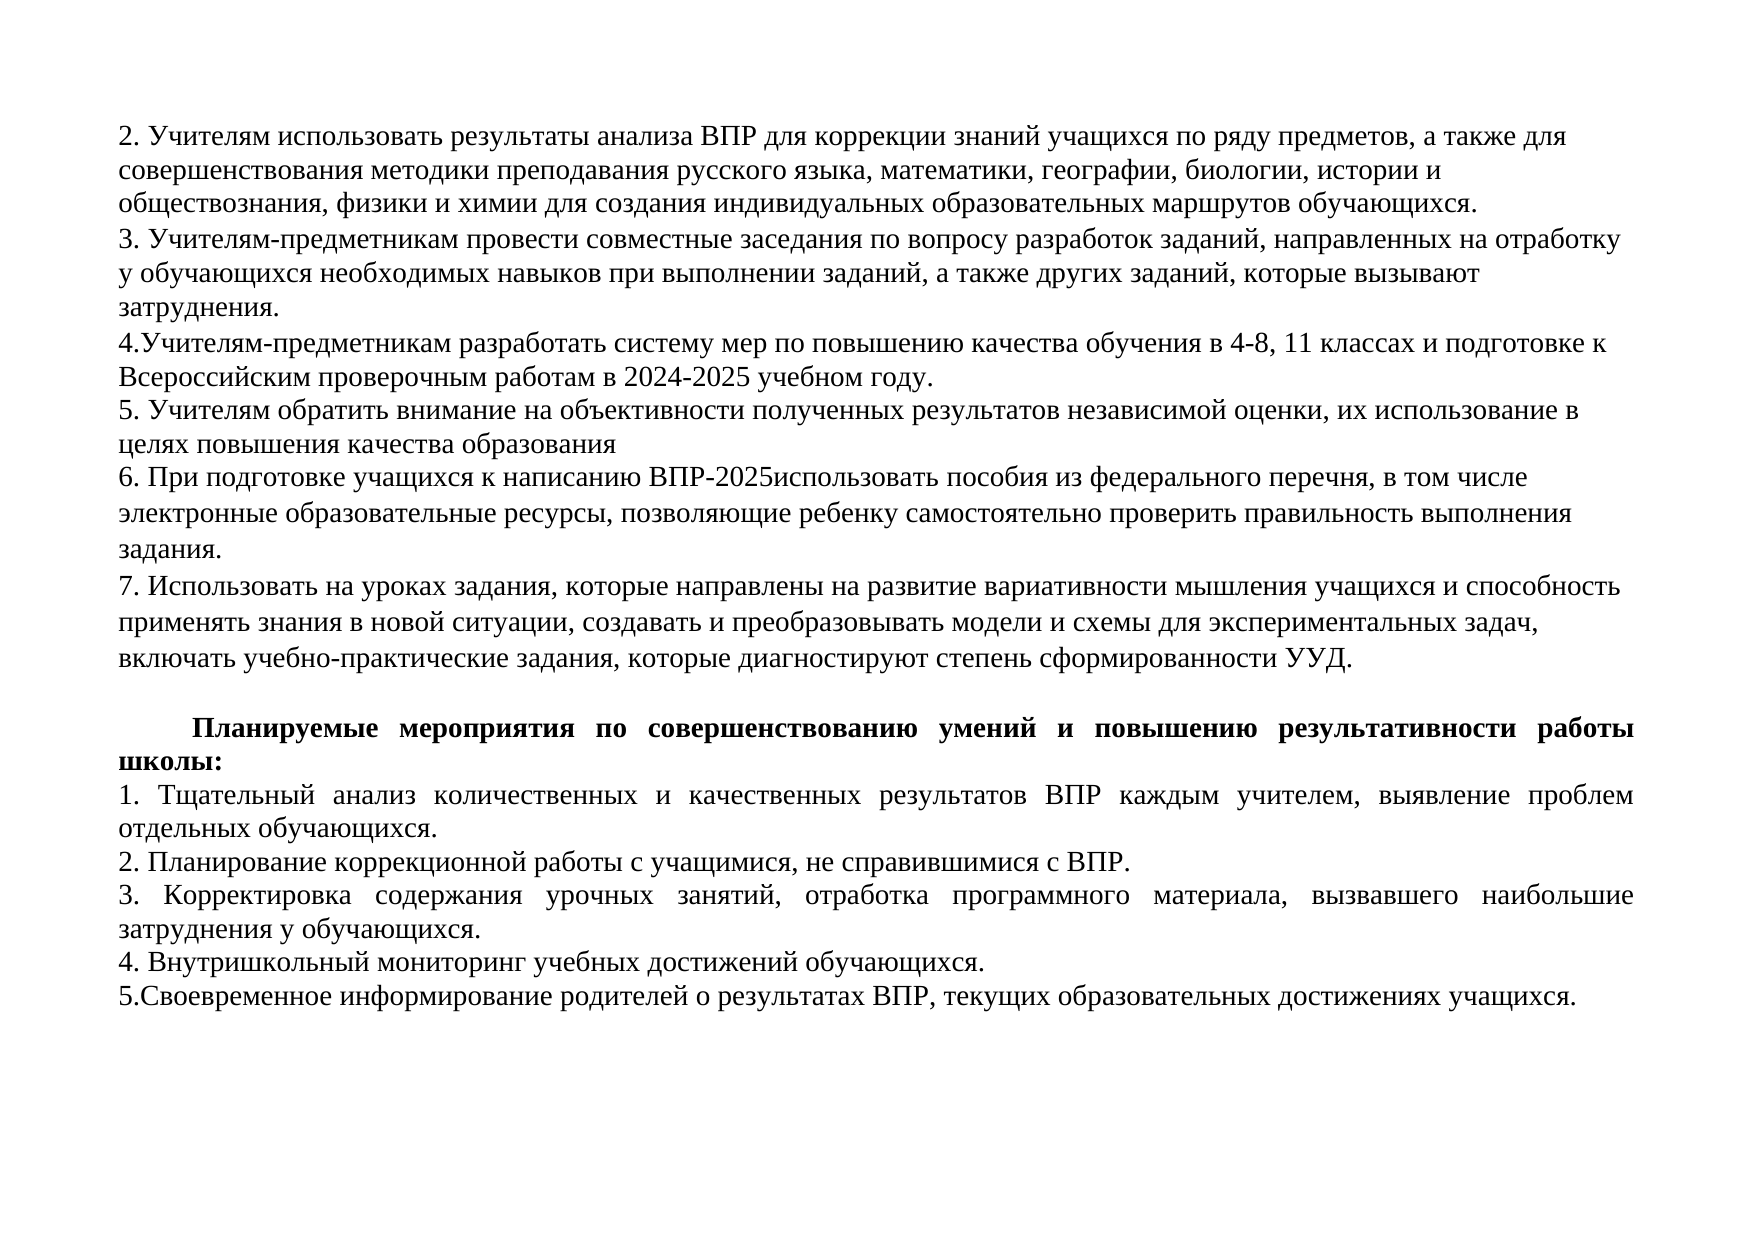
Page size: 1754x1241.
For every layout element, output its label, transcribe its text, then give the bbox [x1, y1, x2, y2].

text 7. Использовать на уроках задания, которые направлены на развитие вариативности мышления учащихся и способность применять знания в новой ситуации, создавать и преобразовывать модели и схемы для экспериментальных задач, включать учебно-практические задания, которые диагностируют степень сформированности УУД. [118, 568, 1636, 673]
text 1. Тщательный анализ количественных и качественных результатов ВПР каждым учителем, выявление проблем отдельных обучающихся. [118, 777, 1636, 844]
text 4.Учителям-предметникам разработать систему мер по повышению качества обучения в 4-8, 11 классах и подготовке к Всероссийским проверочным работам в 2024-2025 учебном году. [118, 325, 1636, 392]
text 2. Планирование коррекционной работы с учащимися, не справившимися с ВПР. [118, 844, 1636, 877]
text 4. Внутришкольный мониторинг учебных достижений обучающихся. [118, 944, 1636, 978]
text Планируемые мероприятия по совершенствованию умений и повышению результативности работы школы: [118, 710, 1636, 777]
text 6. При подготовке учащихся к написанию ВПР-2025использовать пособия из федерального перечня, в том числе электронные образовательные ресурсы, позволяющие ребенку самостоятельно проверить правильность выполнения задания. [118, 459, 1636, 565]
text 5. Учителям обратить внимание на объективности полученных результатов независимой оценки, их использование в целях повышения качества образования [118, 392, 1636, 459]
text 5.Своевременное информирование родителей о результатах ВПР, текущих образовательных достижениях учащихся. [118, 978, 1636, 1012]
text 2. Учителям использовать результаты анализа ВПР для коррекции знаний учащихся по ряду предметов, а также для совершенствования методики преподавания русского языка, математики, географии, биологии, истории и обществознания, физики и химии для создания индивидуальных образовательных маршрутов обучающихся. [118, 118, 1636, 219]
text 3. Корректировка содержания урочных занятий, отработка программного материала, вызвавшего наибольшие затруднения у обучающихся. [118, 877, 1636, 944]
text 3. Учителям-предметникам провести совместные заседания по вопросу разработок заданий, направленных на отработку у обучающихся необходимых навыков при выполнении заданий, а также других заданий, которые вызывают затруднения. [118, 222, 1636, 322]
